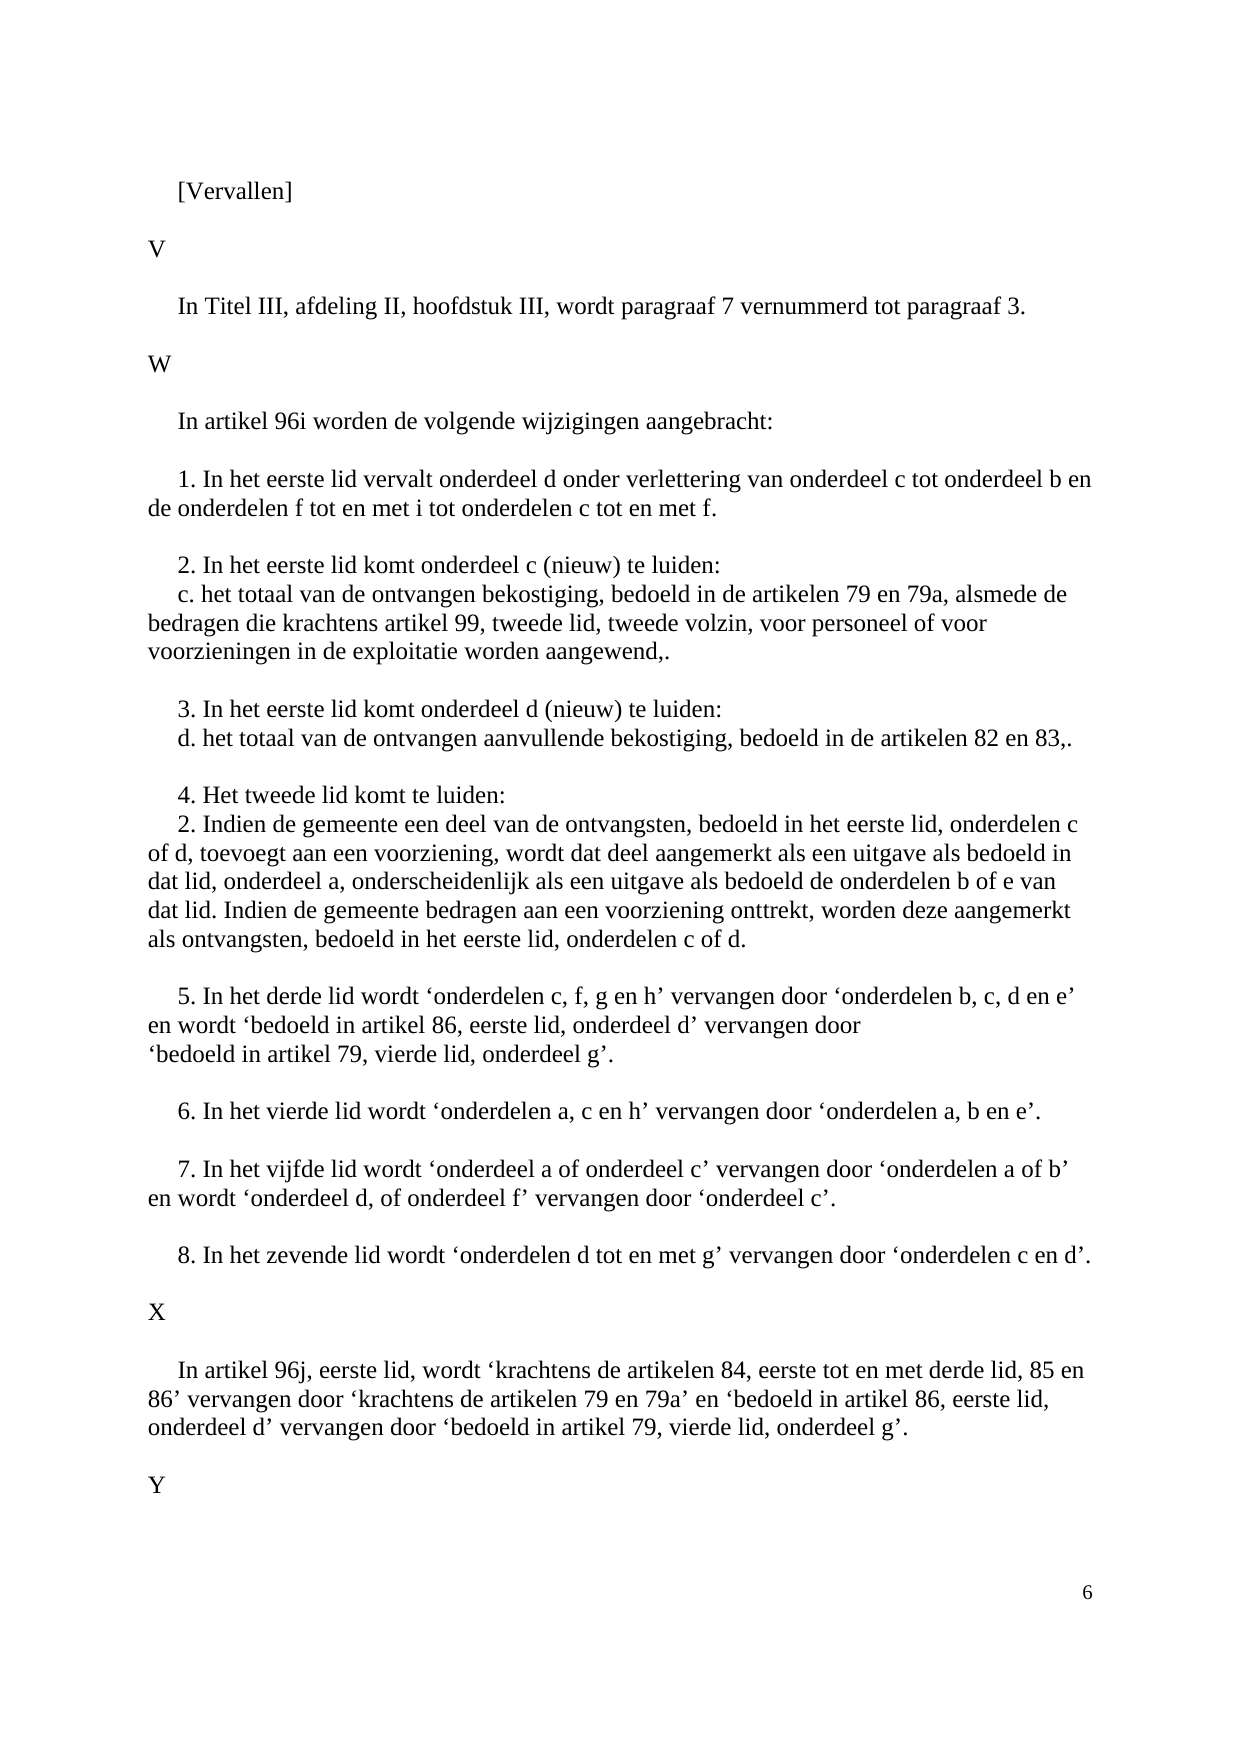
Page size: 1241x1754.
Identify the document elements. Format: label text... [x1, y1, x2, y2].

text d. het totaal van de ontvangen aanvullende bekostiging, bedoeld in de artikelen 82 en 83,. [148, 723, 1092, 751]
text 6. In het vierde lid wordt ‘onderdelen a, c en h’ vervangen door ‘onderdelen a, b en e’. [148, 1096, 1092, 1125]
text 5. In het derde lid wordt ‘onderdelen c, f, g en h’ vervangen door ‘onderdelen b, c, d en e’ en wordt ‘bedoeld in artikel 86, eerste lid, onderdeel d’ vervangen door [148, 981, 1092, 1039]
text W [148, 349, 1092, 378]
text In Titel III, afdeling II, hoofdstuk III, wordt paragraaf 7 vernummerd tot paragraaf 3. [148, 291, 1092, 320]
text 2. In het eerste lid komt onderdeel c (nieuw) te luiden: [148, 550, 1092, 579]
text ‘bedoeld in artikel 79, vierde lid, onderdeel g’. [148, 1039, 1092, 1068]
text 7. In het vijfde lid wordt ‘onderdeel a of onderdeel c’ vervangen door ‘onderdelen a of b’ en wordt ‘onderdeel d, of onderdeel f’ vervangen door ‘onderdeel c’. [148, 1154, 1092, 1211]
text Y [148, 1470, 1092, 1499]
text V [148, 234, 1092, 263]
text 2. Indien de gemeente een deel van de ontvangsten, bedoeld in het eerste lid, onderdelen c of d, toevoegt aan een voorziening, wordt dat deel aangemerkt als een uitgave als bedoeld in dat lid, onderdeel a, onderscheidenlijk als een uitgave als bedoeld de onderdelen b of e van dat lid. Indien de gemeente bedragen aan een voorziening onttrekt, worden deze aangemerkt als ontvangsten, bedoeld in het eerste lid, onderdelen c of d. [148, 809, 1092, 953]
text In artikel 96i worden de volgende wijzigingen aangebracht: [148, 406, 1092, 435]
text In artikel 96j, eerste lid, wordt ‘krachtens de artikelen 84, eerste tot en met derde lid, 85 en 86’ vervangen door ‘krachtens de artikelen 79 en 79a’ en ‘bedoeld in artikel 86, eerste lid, onderdeel d’ vervangen door ‘bedoeld in artikel 79, vierde lid, onderdeel g’. [148, 1355, 1092, 1441]
text X [148, 1297, 1092, 1326]
text 4. Het tweede lid komt te luiden: [148, 780, 1092, 809]
text c. het totaal van de ontvangen bekostiging, bedoeld in de artikelen 79 en 79a, alsmede de bedragen die krachtens artikel 99, tweede lid, tweede volzin, voor personeel of voor voorzieningen in de exploitatie worden aangewend,. [148, 579, 1092, 665]
text 8. In het zevende lid wordt ‘onderdelen d tot en met g’ vervangen door ‘onderdelen c en d’. [148, 1240, 1092, 1269]
text [Vervallen] [148, 176, 1092, 205]
text 1. In het eerste lid vervalt onderdeel d onder verlettering van onderdeel c tot onderdeel b en de onderdelen f tot en met i tot onderdelen c tot en met f. [148, 464, 1092, 521]
text 3. In het eerste lid komt onderdeel d (nieuw) te luiden: [148, 694, 1092, 723]
